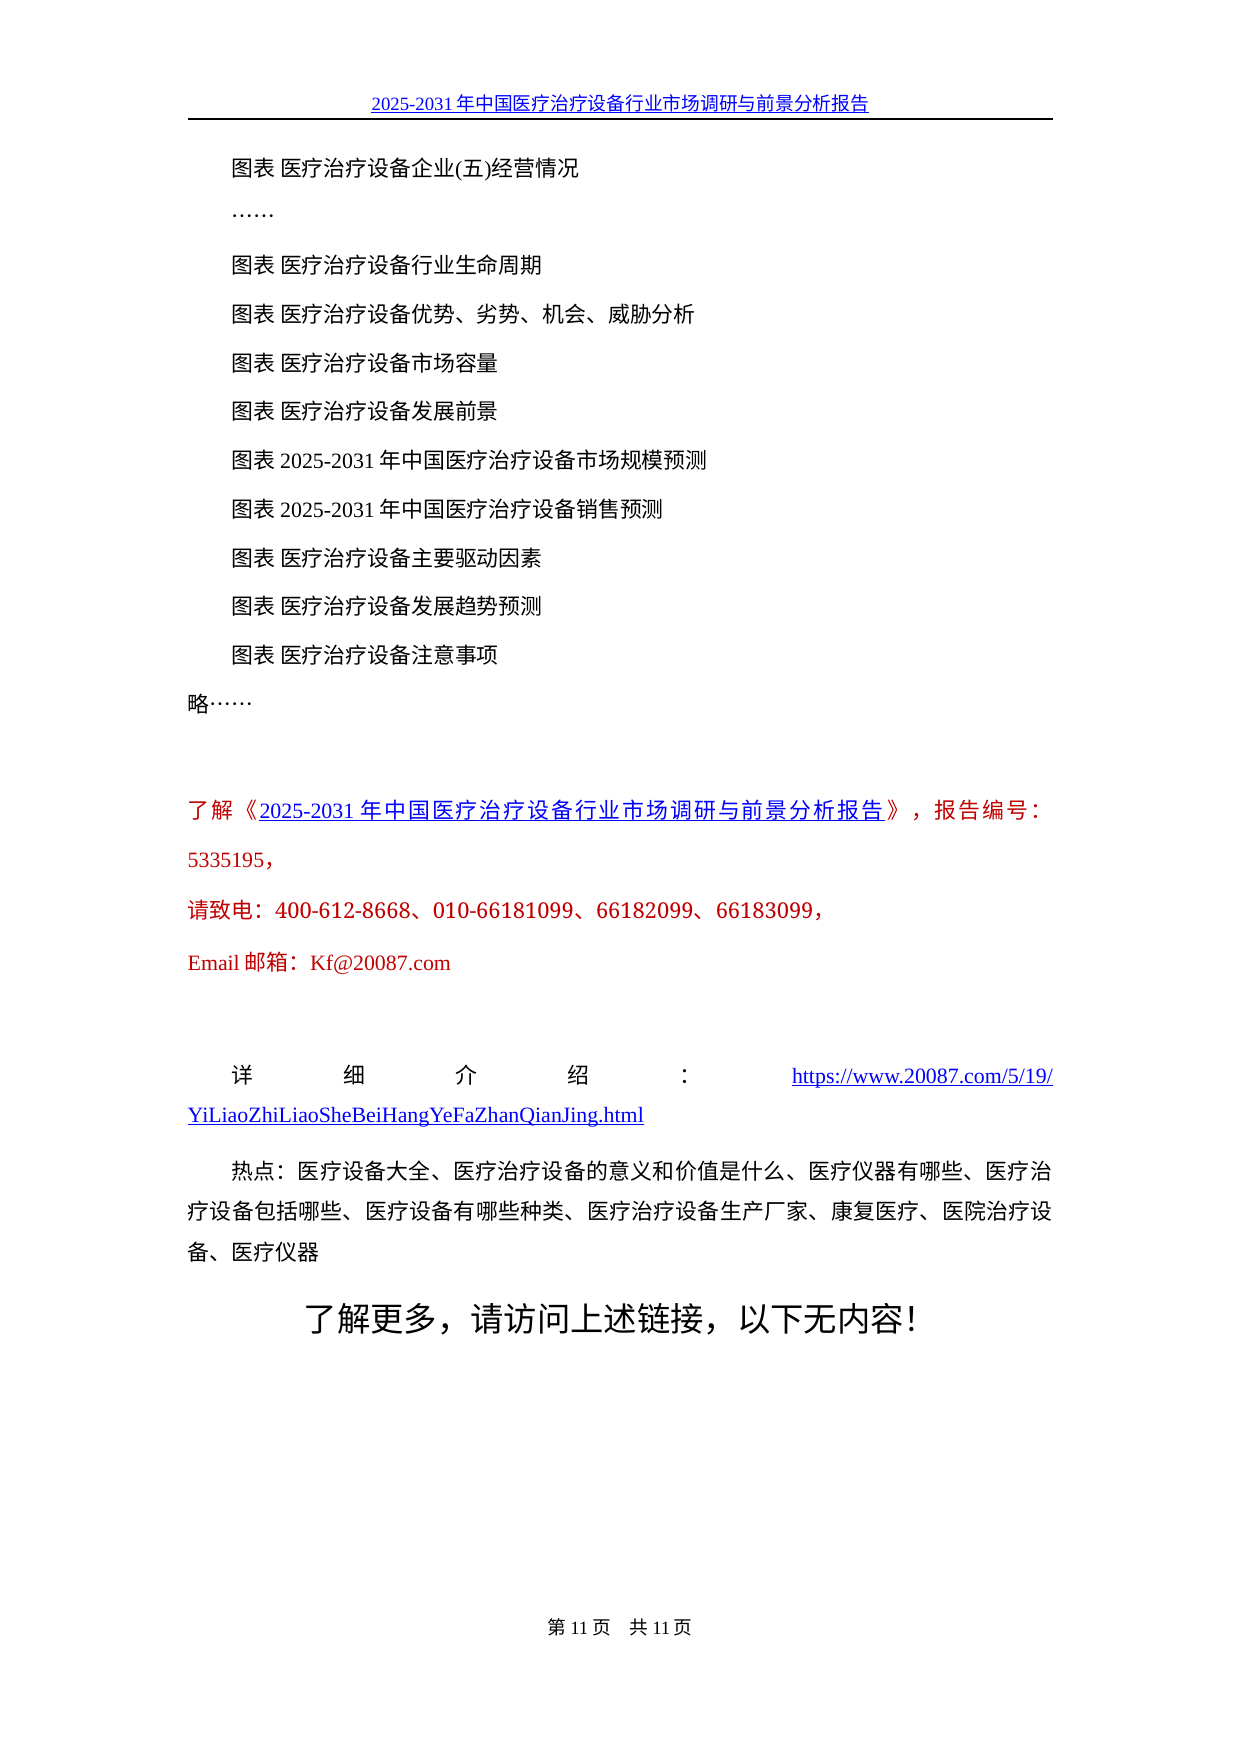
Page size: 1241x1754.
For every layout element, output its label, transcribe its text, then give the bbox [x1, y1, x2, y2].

title 了解更多，请访问上述链接，以下无内容！ [187, 1284, 1053, 1349]
text 热点：医疗设备大全、医疗治疗设备的意义和价值是什么、医疗仪器有哪些、医疗治疗设备包括哪些、医疗设备有哪些种类、医疗治疗设备生产厂家、康复医疗、医院治疗设备、医疗仪器 [187, 1153, 1053, 1267]
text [187, 150, 1053, 719]
text 了解《2025-2031年中国医疗治疗设备行业市场调研与前景分析报告》，报告编号：5335195， [187, 793, 1053, 874]
text 详细介绍：https://www.20087.com/5/19/YiLiaoZhiLiaoSheBeiHangYeFaZhanQianJing.html [187, 1058, 1053, 1131]
text 请致电：400-612-8668、010-66181099、66182099、66183099， [187, 893, 1053, 926]
text Email邮箱：Kf@20087.com [187, 945, 1053, 977]
